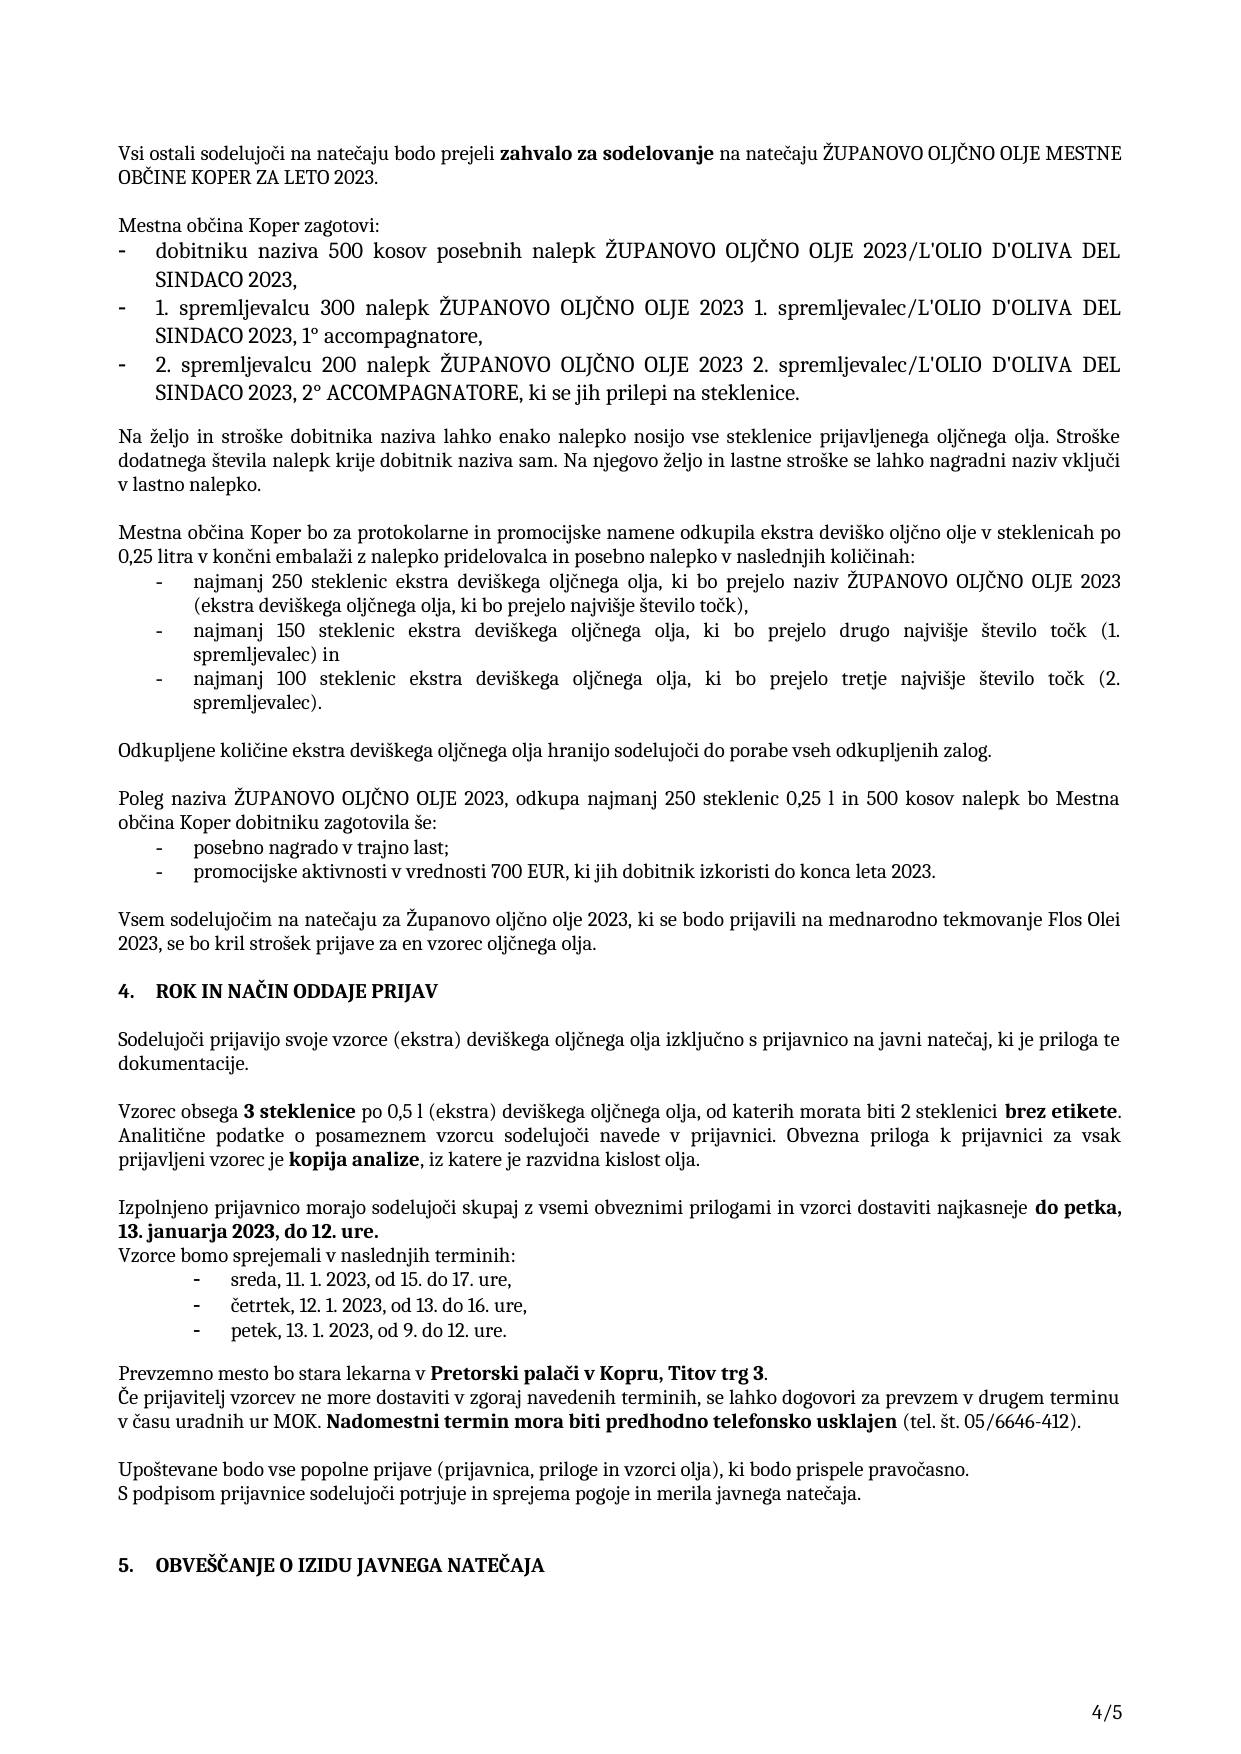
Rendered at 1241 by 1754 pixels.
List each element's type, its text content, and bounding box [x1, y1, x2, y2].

text Vzorec obsega 3 steklenice po 0,5 l (ekstra) deviškega oljčnega olja, od katerih morata biti 2 steklenici brez etikete. Analitične podatke o posameznem vzorcu sodelujoči navede v prijavnici. Obvezna priloga k prijavnici za vsak prijavljeni vzorec je kopija analize, iz katere je razvidna kislost olja. [118, 1100, 1122, 1172]
list OBVEŠČANJE O IZIDU JAVNEGA NATEČAJA [118, 1553, 1122, 1577]
text Poleg naziva ŽUPANOVO OLJČNO OLJE 2023, odkupa najmanj 250 steklenic 0,25 l in 500 kosov nalepk bo Mestna občina Koper dobitniku zagotovila še: [118, 787, 1122, 835]
text Upoštevane bodo vse popolne prijave (prijavnica, priloge in vzorci olja), ki bodo prispele pravočasno. [118, 1457, 1122, 1481]
text Mestna občina Koper bo za protokolarne in promocijske namene odkupila ekstra deviško oljčno olje v steklenicah po 0,25 litra v končni embalaži z nalepko pridelovalca in posebno nalepko v naslednjih količinah: [118, 521, 1122, 569]
list najmanj 100 steklenic ekstra deviškega oljčnega olja, ki bo prejelo tretje najvišje število točk (2. spremljevalec). [156, 666, 1122, 715]
text Vsi ostali sodelujoči na natečaju bodo prejeli zahvalo za sodelovanje na natečaju ŽUPANOVO OLJČNO OLJE MESTNE OBČINE KOPER ZA LETO 2023. [118, 142, 1122, 190]
text Če prijavitelj vzorcev ne more dostaviti v zgoraj navedenih terminih, se lahko dogovori za prevzem v drugem terminu v času uradnih ur MOK. Nadomestni termin mora biti predhodno telefonsko usklajen (tel. št. 05/6646-412). [118, 1386, 1122, 1433]
list 1. spremljevalcu 300 nalepk ŽUPANOVO OLJČNO OLJE 2023 1. spremljevalec/L'OLIO D'OLIVA DEL SINDACO 2023, 1° accompagnatore, [118, 295, 1122, 349]
text Izpolnjeno prijavnico morajo sodelujoči skupaj z vsemi obveznimi prilogami in vzorci dostaviti najkasneje do petka, 13. januarja 2023, do 12. ure. [118, 1196, 1122, 1243]
list petek, 13. 1. 2023, od 9. do 12. ure. [193, 1319, 1122, 1343]
text Vsem sodelujočim na natečaju za Županovo oljčno olje 2023, ki se bodo prijavili na mednarodno tekmovanje Flos Olei 2023, se bo kril strošek prijave za en vzorec oljčnega olja. [118, 908, 1122, 956]
list četrtek, 12. 1. 2023, od 13. do 16. ure, [193, 1293, 1122, 1317]
text Na željo in stroške dobitnika naziva lahko enako nalepko nosijo vse steklenice prijavljenega oljčnega olja. Stroške dodatnega števila nalepk krije dobitnik naziva sam. Na njegovo željo in lastne stroške se lahko nagradni naziv vključi v lastno nalepko. [118, 425, 1122, 497]
text Odkupljene količine ekstra deviškega oljčnega olja hranijo sodelujoči do porabe vseh odkupljenih zalog. [118, 739, 1122, 763]
text Prevzemno mesto bo stara lekarna v Pretorski palači v Kopru, Titov trg 3. [118, 1362, 1122, 1386]
list Rok IN NAČIN ODDAJE prijav [118, 980, 1122, 1004]
text S podpisom prijavnice sodelujoči potrjuje in sprejema pogoje in merila javnega natečaja. [118, 1481, 1122, 1505]
text Vzorce bomo sprejemali v naslednjih terminih: [118, 1243, 1122, 1267]
list promocijske aktivnosti v vrednosti 700 EUR, ki jih dobitnik izkoristi do konca leta 2023. [156, 859, 1122, 884]
list najmanj 150 steklenic ekstra deviškega oljčnega olja, ki bo prejelo drugo najvišje število točk (1. spremljevalec) in [156, 618, 1122, 666]
list dobitniku naziva 500 kosov posebnih nalepk ŽUPANOVO OLJČNO OLJE 2023/L'OLIO D'OLIVA DEL SINDACO 2023, [118, 238, 1122, 293]
list najmanj 250 steklenic ekstra deviškega oljčnega olja, ki bo prejelo naziv ŽUPANOVO OLJČNO OLJE 2023 (ekstra deviškega oljčnega olja, ki bo prejelo najvišje število točk), [156, 569, 1122, 618]
list 2. spremljevalcu 200 nalepk ŽUPANOVO OLJČNO OLJE 2023 2. spremljevalec/L'OLIO D'OLIVA DEL SINDACO 2023, 2° ACCOMPAGNATORE, ki se jih prilepi na steklenice. [118, 352, 1122, 406]
list sreda, 11. 1. 2023, od 15. do 17. ure, [193, 1267, 1122, 1291]
text Mestna občina Koper zagotovi: [118, 214, 1122, 238]
list posebno nagrado v trajno last; [156, 835, 1122, 859]
text Sodelujoči prijavijo svoje vzorce (ekstra) deviškega oljčnega olja izključno s prijavnico na javni natečaj, ki je priloga te dokumentacije. [118, 1028, 1122, 1076]
